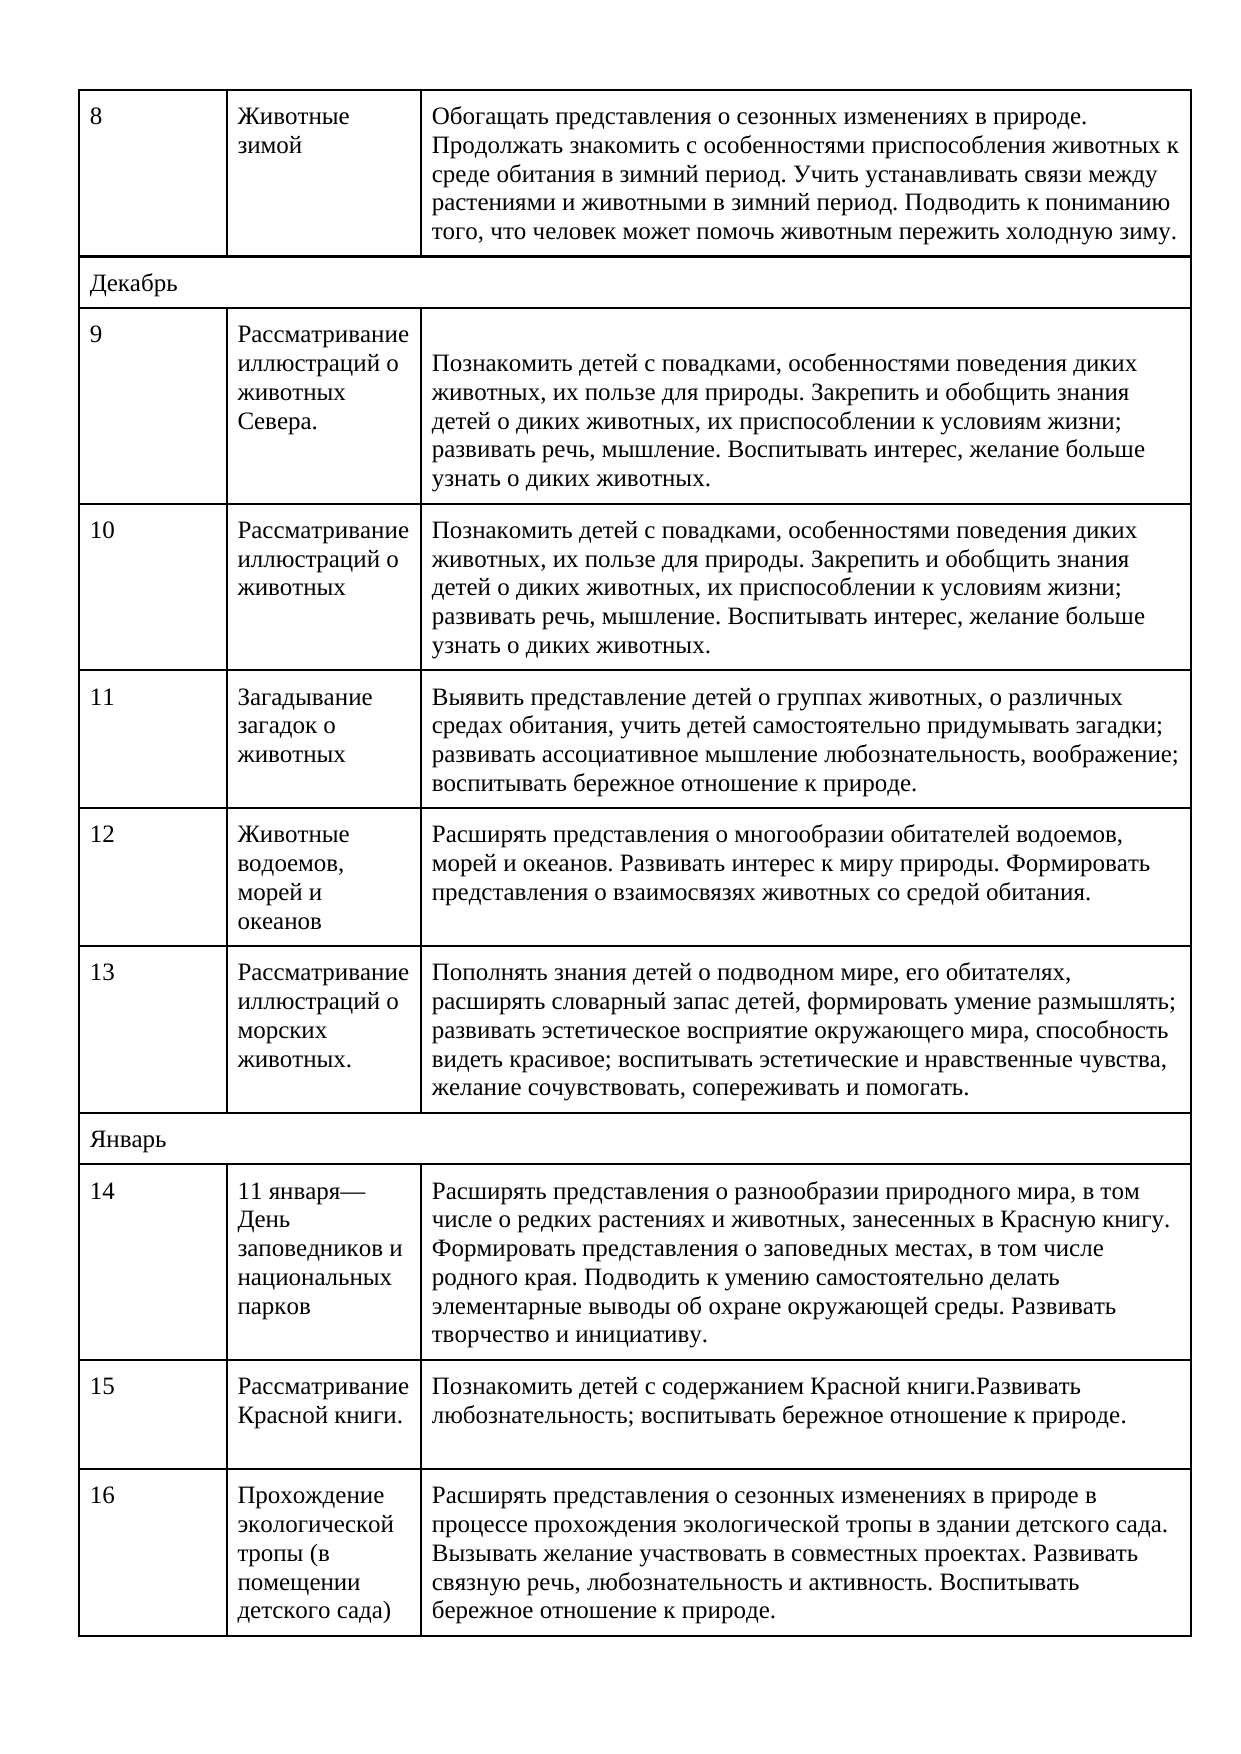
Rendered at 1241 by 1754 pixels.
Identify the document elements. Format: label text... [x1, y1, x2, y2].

table_cell 12 [80, 809, 226, 945]
table_cell Животные водоемов, морей и океанов [228, 809, 420, 945]
table_cell Рассматривание иллюстраций о животных [228, 505, 420, 669]
table_cell Прохождение экологической тропы (в помещении детского сада) [228, 1470, 420, 1634]
table_cell Рассматривание иллюстраций о морских животных. [228, 947, 420, 1112]
table_cell Пополнять знания детей о подводном мире, его обитателях, расширять словарный запас детей, формировать умение размышлять; развивать эстетическое восприятие окружающего мира, способность видеть красивое; воспитывать эстетические и нравственные чувства, желание сочувствовать, сопереживать и помогать. [422, 947, 1190, 1112]
table_cell Обогащать представления о сезонных изменениях в природе. Продолжать знакомить с особенностями приспособления животных к среде обитания в зимний период. Учить устанавливать связи между растениями и животными в зимний период. Подводить к пониманию того, что человек может помочь животным пережить холодную зиму. [422, 91, 1190, 255]
table_cell Выявить представление детей о группах животных, о различных средах обитания, учить детей самостоятельно придумывать загадки; развивать ассоциативное мышление любознательность, воображение; воспитывать бережное отношение к природе. [422, 671, 1190, 807]
table_cell Расширять представления о сезонных изменениях в природе в процессе прохождения экологической тропы в здании детского сада. Вызывать желание участвовать в совместных проектах. Развивать связную речь, любознательность и активность. Воспитывать бережное отношение к природе. [422, 1470, 1190, 1634]
table_cell Загадывание загадок о животных [228, 671, 420, 807]
table_cell Расширять представления о многообразии обитателей водоемов, морей и океанов. Развивать интерес к миру природы. Формировать представления о взаимосвязях животных со средой обитания. [422, 809, 1190, 945]
table_cell 11 [80, 671, 226, 807]
table_cell 8 [80, 91, 226, 255]
table_cell Познакомить детей с содержанием Красной книги.Развивать любознательность; воспитывать бережное отношение к природе. [422, 1361, 1190, 1468]
table_cell Рассматривание Красной книги. [228, 1361, 420, 1468]
table_cell 11 января—День заповедников и национальных парков [228, 1165, 420, 1359]
table_cell Декабрь [80, 258, 1190, 307]
table_cell 13 [80, 947, 226, 1112]
table_cell Животные зимой [228, 91, 420, 255]
table_cell 15 [80, 1361, 226, 1468]
table_cell Познакомить детей с повадками, особенностями поведения диких животных, их пользе для природы. Закрепить и обобщить знания детей о диких животных, их приспособлении к условиям жизни; развивать речь, мышление. Воспитывать интерес, желание больше узнать о диких животных. [422, 309, 1190, 502]
table_cell Познакомить детей с повадками, особенностями поведения диких животных, их пользе для природы. Закрепить и обобщить знания детей о диких животных, их приспособлении к условиям жизни; развивать речь, мышление. Воспитывать интерес, желание больше узнать о диких животных. [422, 505, 1190, 669]
table_cell 16 [80, 1470, 226, 1634]
table_cell 9 [80, 309, 226, 502]
table_cell 14 [80, 1165, 226, 1359]
table_cell Январь [80, 1114, 1190, 1163]
table_cell Расширять представления о разнообразии природного мира, в том числе о редких растениях и животных, занесенных в Красную книгу. Формировать представления о заповедных местах, в том числе родного края. Подводить к умению самостоятельно делать элементарные выводы об охране окружающей среды. Развивать творчество и инициативу. [422, 1165, 1190, 1359]
table_cell 10 [80, 505, 226, 669]
table_cell Рассматривание иллюстраций о животных Севера. [228, 309, 420, 502]
